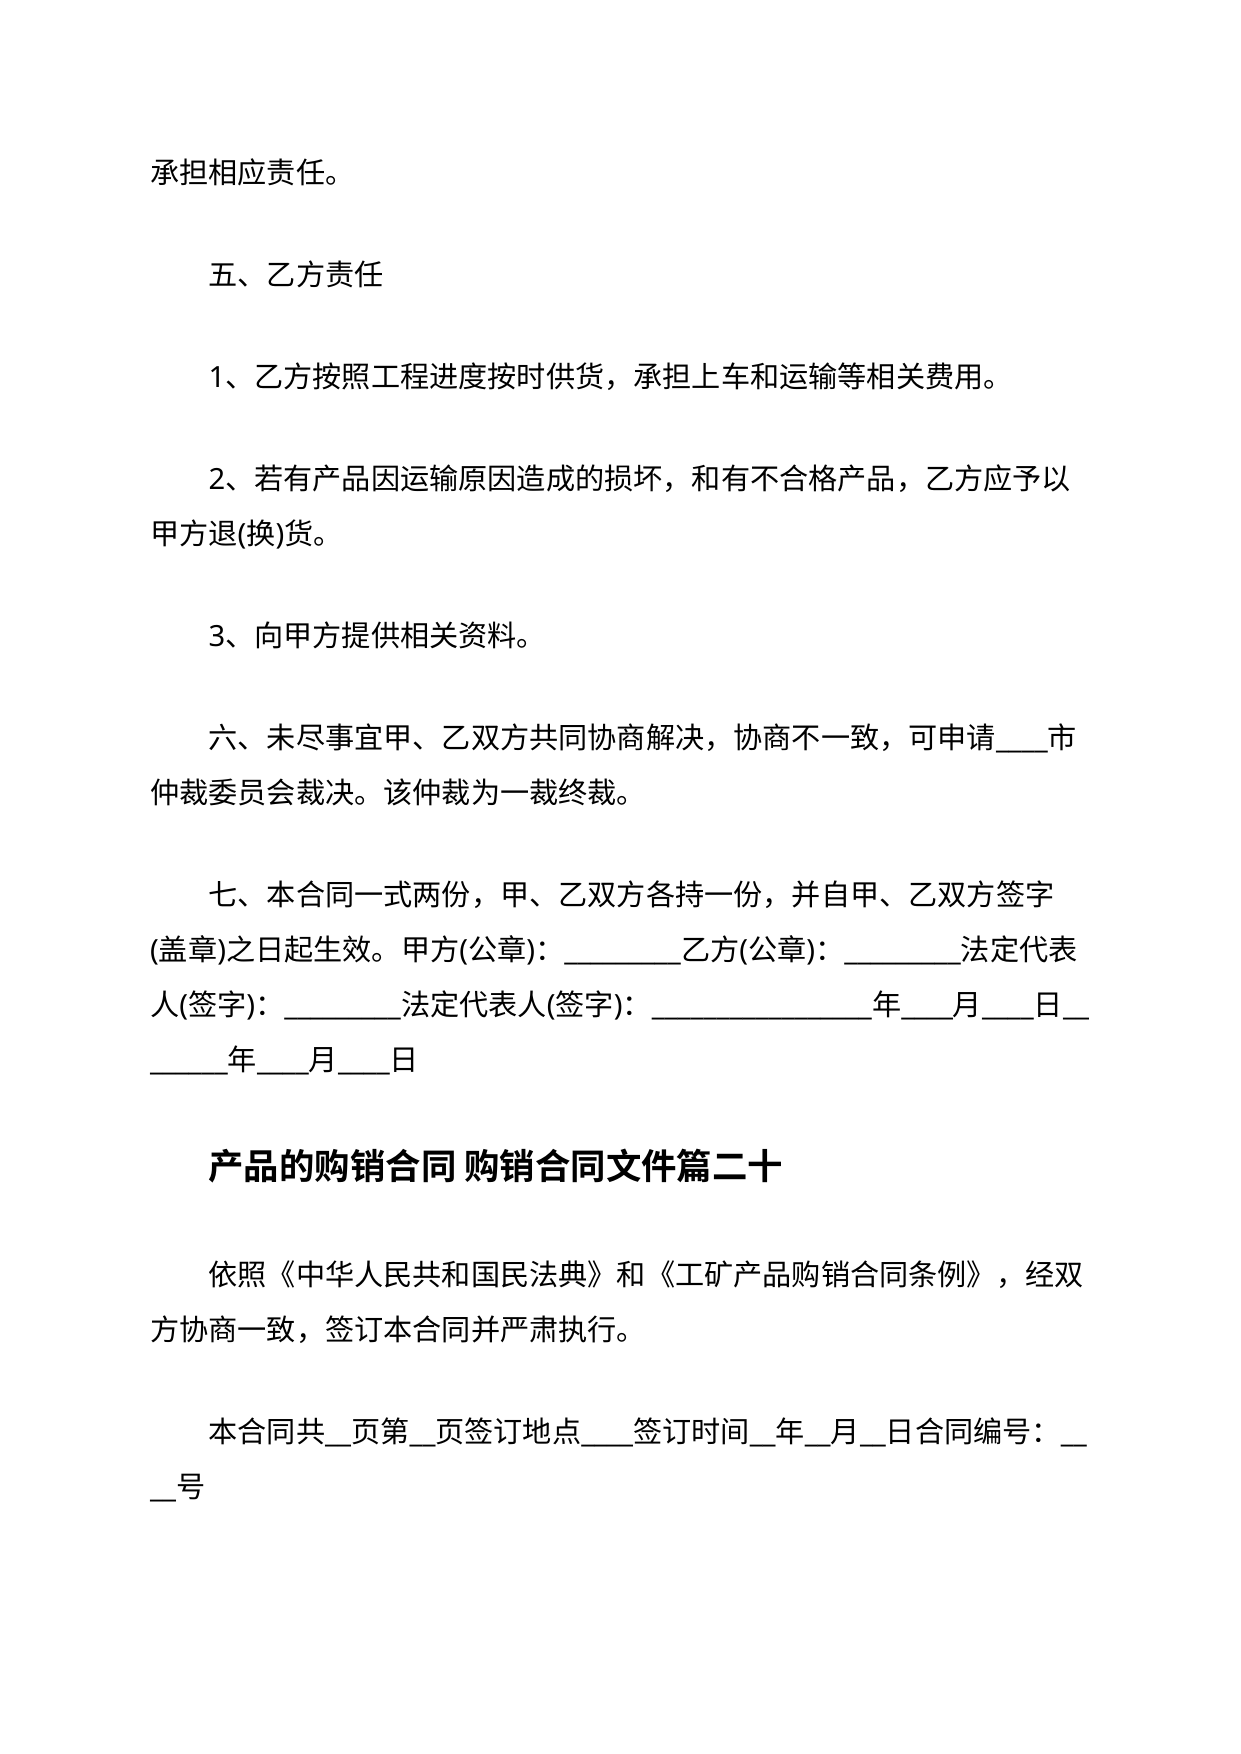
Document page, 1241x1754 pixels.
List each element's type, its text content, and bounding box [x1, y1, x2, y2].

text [150, 150, 1090, 192]
text 五、乙方责任 [150, 252, 1090, 294]
text 1、乙方按照工程进度按时供货，承担上车和运输等相关费用。 [150, 353, 1090, 396]
text 七、本合同一式两份，甲、乙双方各持一份，并自甲、乙双方签字(盖章)之日起生效。甲方(公章)：_________乙方(公章)：_________法定代表人(签字)：_________法定代表人(签字)：_________________年____月____日________年____月____日 [150, 871, 1090, 1078]
text 产品的购销合同 购销合同文件篇二十 [150, 1138, 1090, 1189]
text 六、未尽事宜甲、乙双方共同协商解决，协商不一致，可申请____市仲裁委员会裁决。该仲裁为一裁终裁。 [150, 714, 1090, 812]
text 依照《中华人民共和国民法典》和《工矿产品购销合同条例》，经双方协商一致，签订本合同并严肃执行。 [150, 1252, 1090, 1349]
text 本合同共__页第__页签订地点____签订时间__年__月__日合同编号：____号 [150, 1408, 1090, 1506]
text 2、若有产品因运输原因造成的损坏，和有不合格产品，乙方应予以甲方退(换)货。 [150, 456, 1090, 553]
text 3、向甲方提供相关资料。 [150, 612, 1090, 655]
